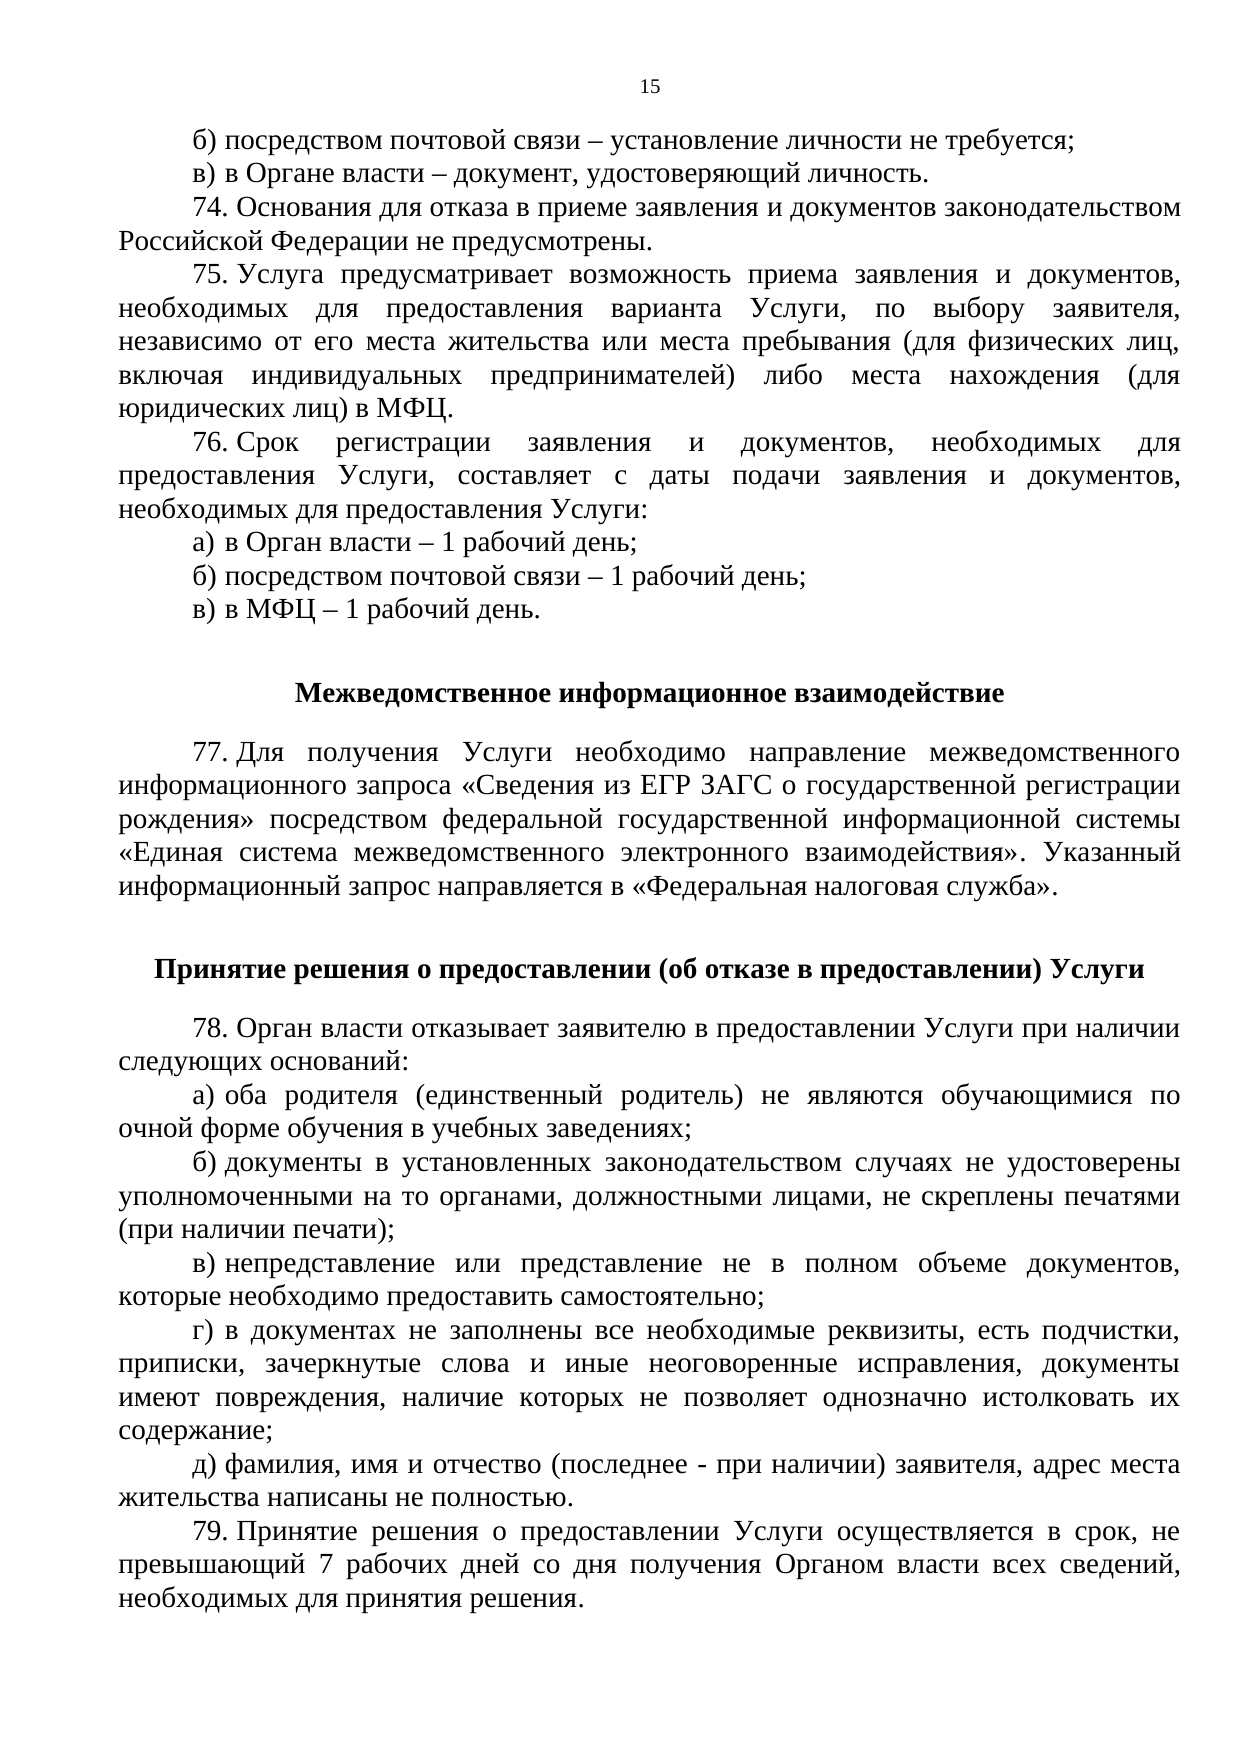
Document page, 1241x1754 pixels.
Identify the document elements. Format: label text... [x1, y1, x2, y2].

list в Органе власти – документ, удостоверяющий личность. [118, 156, 1181, 189]
list Срок регистрации заявления и документов, необходимых для предоставления Услуги, составляет с даты подачи заявления и документов, необходимых для предоставления Услуги: [118, 424, 1181, 524]
list непредставление или представление не в полном объеме документов, которые необходимо предоставить самостоятельно; [118, 1245, 1181, 1312]
list Орган власти отказывает заявителю в предоставлении Услуги при наличии следующих оснований: [118, 1010, 1181, 1077]
list в документах не заполнены все необходимые реквизиты, есть подчистки, приписки, зачеркнутые слова и иные неоговоренные исправления, документы имеют повреждения, наличие которых не позволяет однозначно истолковать их содержание; [118, 1312, 1181, 1446]
text Принятие решения о предоставлении (об отказе в предоставлении) Услуги [118, 951, 1181, 985]
list оба родителя (единственный родитель) не являются обучающимися по очной форме обучения в учебных заведениях; [118, 1077, 1181, 1144]
list Принятие решения о предоставлении Услуги осуществляется в срок, не превышающий 7 рабочих дней со дня получения Органом власти всех сведений, необходимых для принятия решения. [118, 1513, 1181, 1614]
list фамилия, имя и отчество (последнее - при наличии) заявителя, адрес места жительства написаны не полностью. [118, 1446, 1181, 1513]
text Межведомственное информационное взаимодействие [118, 675, 1181, 709]
list документы в установленных законодательством случаях не удостоверены уполномоченными на то органами, должностными лицами, не скреплены печатями (при наличии печати); [118, 1144, 1181, 1245]
list в МФЦ – 1 рабочий день. [118, 592, 1181, 625]
list Для получения Услуги необходимо направление межведомственного информационного запроса «Сведения из ЕГР ЗАГС о государственной регистрации рождения» посредством федеральной государственной информационной системы «Единая система межведомственного электронного взаимодействия». Указанный информационный запрос направляется в «Федеральная налоговая служба». [118, 734, 1181, 901]
list Основания для отказа в приеме заявления и документов законодательством Российской Федерации не предусмотрены. [118, 189, 1181, 256]
list Услуга предусматривает возможность приема заявления и документов, необходимых для предоставления варианта Услуги, по выбору заявителя, независимо от его места жительства или места пребывания (для физических лиц, включая индивидуальных предпринимателей) либо места нахождения (для юридических лиц) в МФЦ. [118, 256, 1181, 424]
list посредством почтовой связи – установление личности не требуется; [118, 122, 1181, 156]
list в Орган власти – 1 рабочий день; [118, 524, 1181, 558]
list посредством почтовой связи – 1 рабочий день; [118, 558, 1181, 592]
